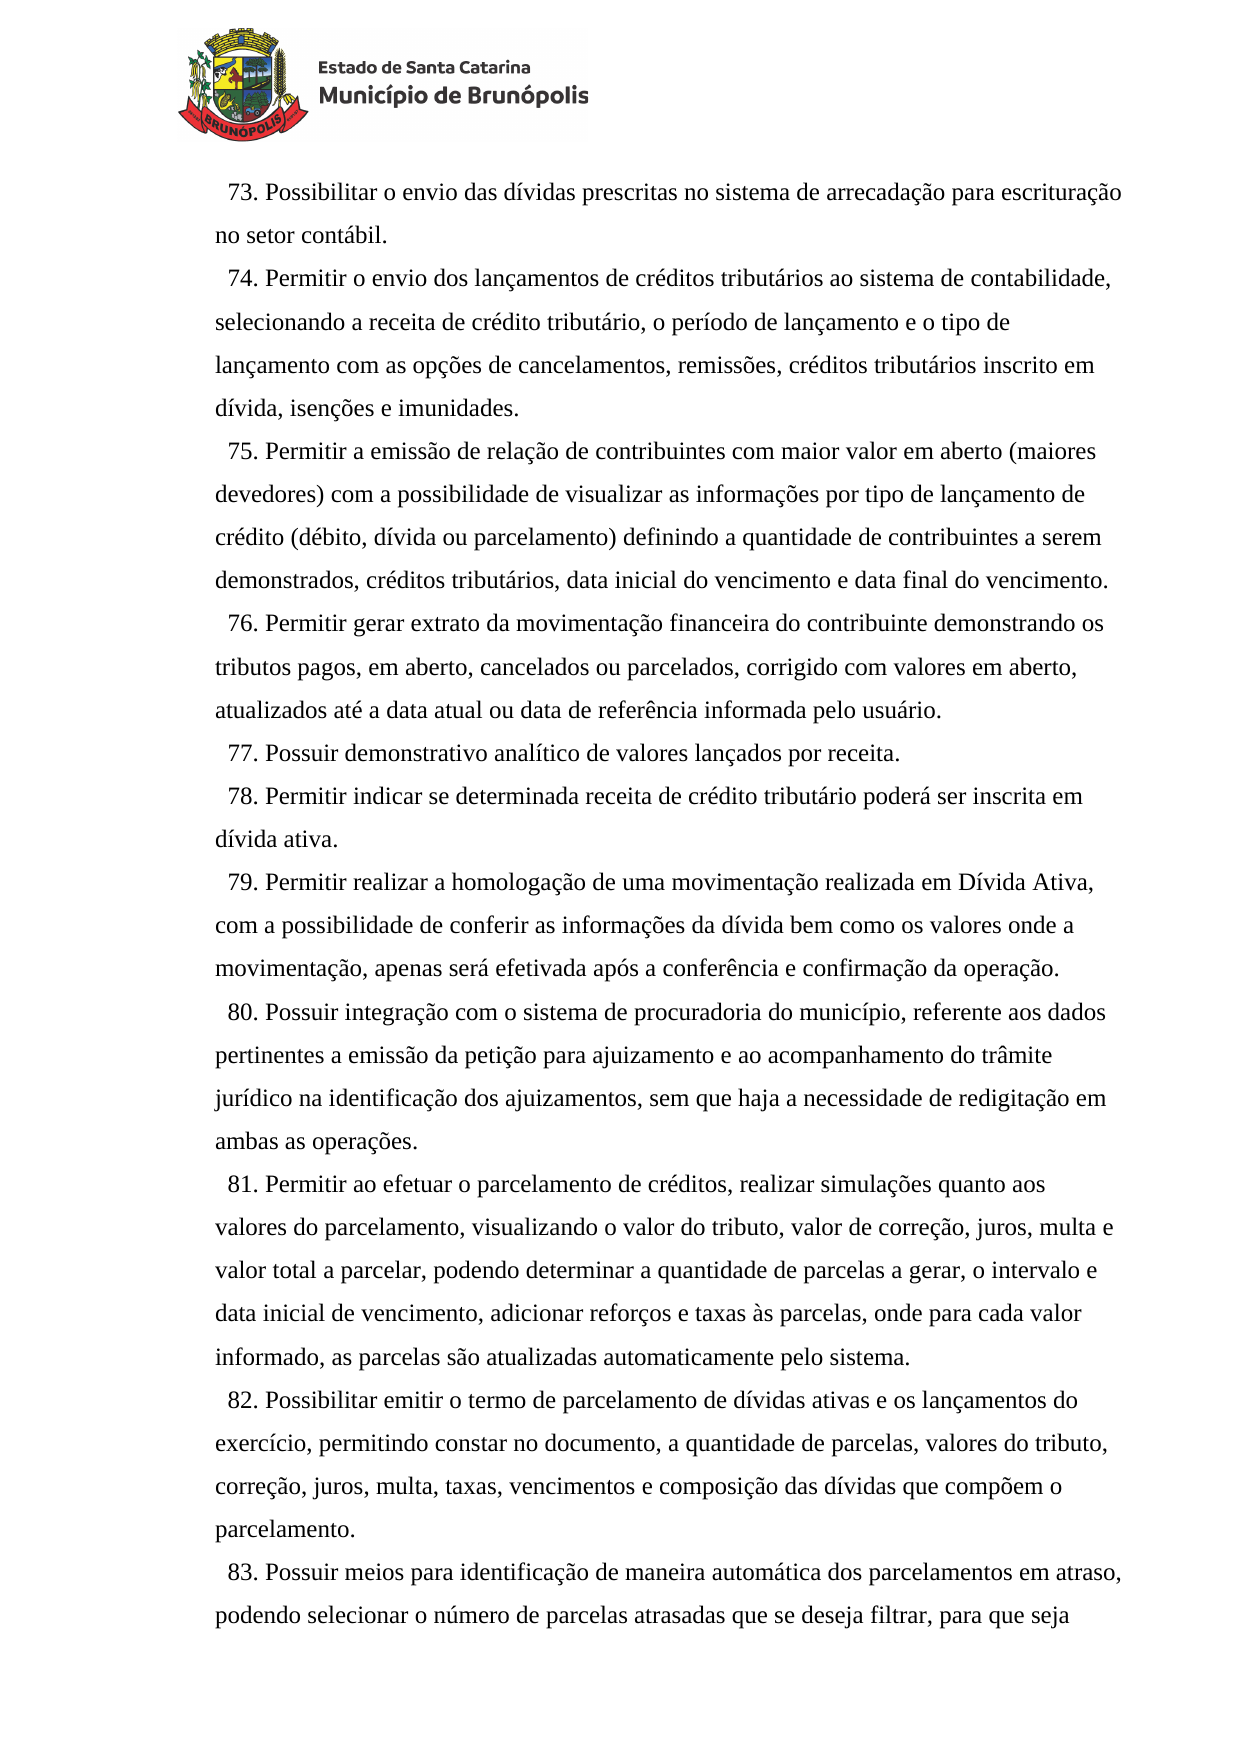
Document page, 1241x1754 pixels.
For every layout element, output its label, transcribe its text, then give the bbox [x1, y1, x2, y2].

picture [177, 28, 589, 142]
list 76. Permitir gerar extrato da movimentação financeira do contribuinte demonstrando os tributos pagos, em aberto, cancelados ou parcelados, corrigido com valores em aberto, atualizados até a data atual ou data de referência informada pelo usuário. [177, 608, 1122, 723]
list 81. Permitir ao efetuar o parcelamento de créditos, realizar simulações quanto aos valores do parcelamento, visualizando o valor do tributo, valor de correção, juros, multa e valor total a parcelar, podendo determinar a quantidade de parcelas a gerar, o intervalo e data inicial de vencimento, adicionar reforços e taxas às parcelas, onde para cada valor informado, as parcelas são atualizadas automaticamente pelo sistema. [177, 1169, 1122, 1370]
list 73. Possibilitar o envio das dívidas prescritas no sistema de arrecadação para escrituração no setor contábil. [177, 177, 1122, 249]
list 77. Possuir demonstrativo analítico de valores lançados por receita. [177, 738, 1122, 767]
list 75. Permitir a emissão de relação de contribuintes com maior valor em aberto (maiores devedores) com a possibilidade de visualizar as informações por tipo de lançamento de crédito (débito, dívida ou parcelamento) definindo a quantidade de contribuintes a serem demonstrados, créditos tributários, data inicial do vencimento e data final do vencimento. [177, 436, 1122, 594]
list 74. Permitir o envio dos lançamentos de créditos tributários ao sistema de contabilidade, selecionando a receita de crédito tributário, o período de lançamento e o tipo de lançamento com as opções de cancelamentos, remissões, créditos tributários inscrito em dívida, isenções e imunidades. [177, 263, 1122, 422]
list 82. Possibilitar emitir o termo de parcelamento de dívidas ativas e os lançamentos do exercício, permitindo constar no documento, a quantidade de parcelas, valores do tributo, correção, juros, multa, taxas, vencimentos e composição das dívidas que compõem o parcelamento. [177, 1385, 1122, 1543]
list 80. Possuir integração com o sistema de procuradoria do município, referente aos dados pertinentes a emissão da petição para ajuizamento e ao acompanhamento do trâmite jurídico na identificação dos ajuizamentos, sem que haja a necessidade de redigitação em ambas as operações. [177, 997, 1122, 1155]
list 79. Permitir realizar a homologação de uma movimentação realizada em Dívida Ativa, com a possibilidade de conferir as informações da dívida bem como os valores onde a movimentação, apenas será efetivada após a conferência e confirmação da operação. [177, 867, 1122, 982]
list 78. Permitir indicar se determinada receita de crédito tributário poderá ser inscrita em dívida ativa. [177, 781, 1122, 853]
